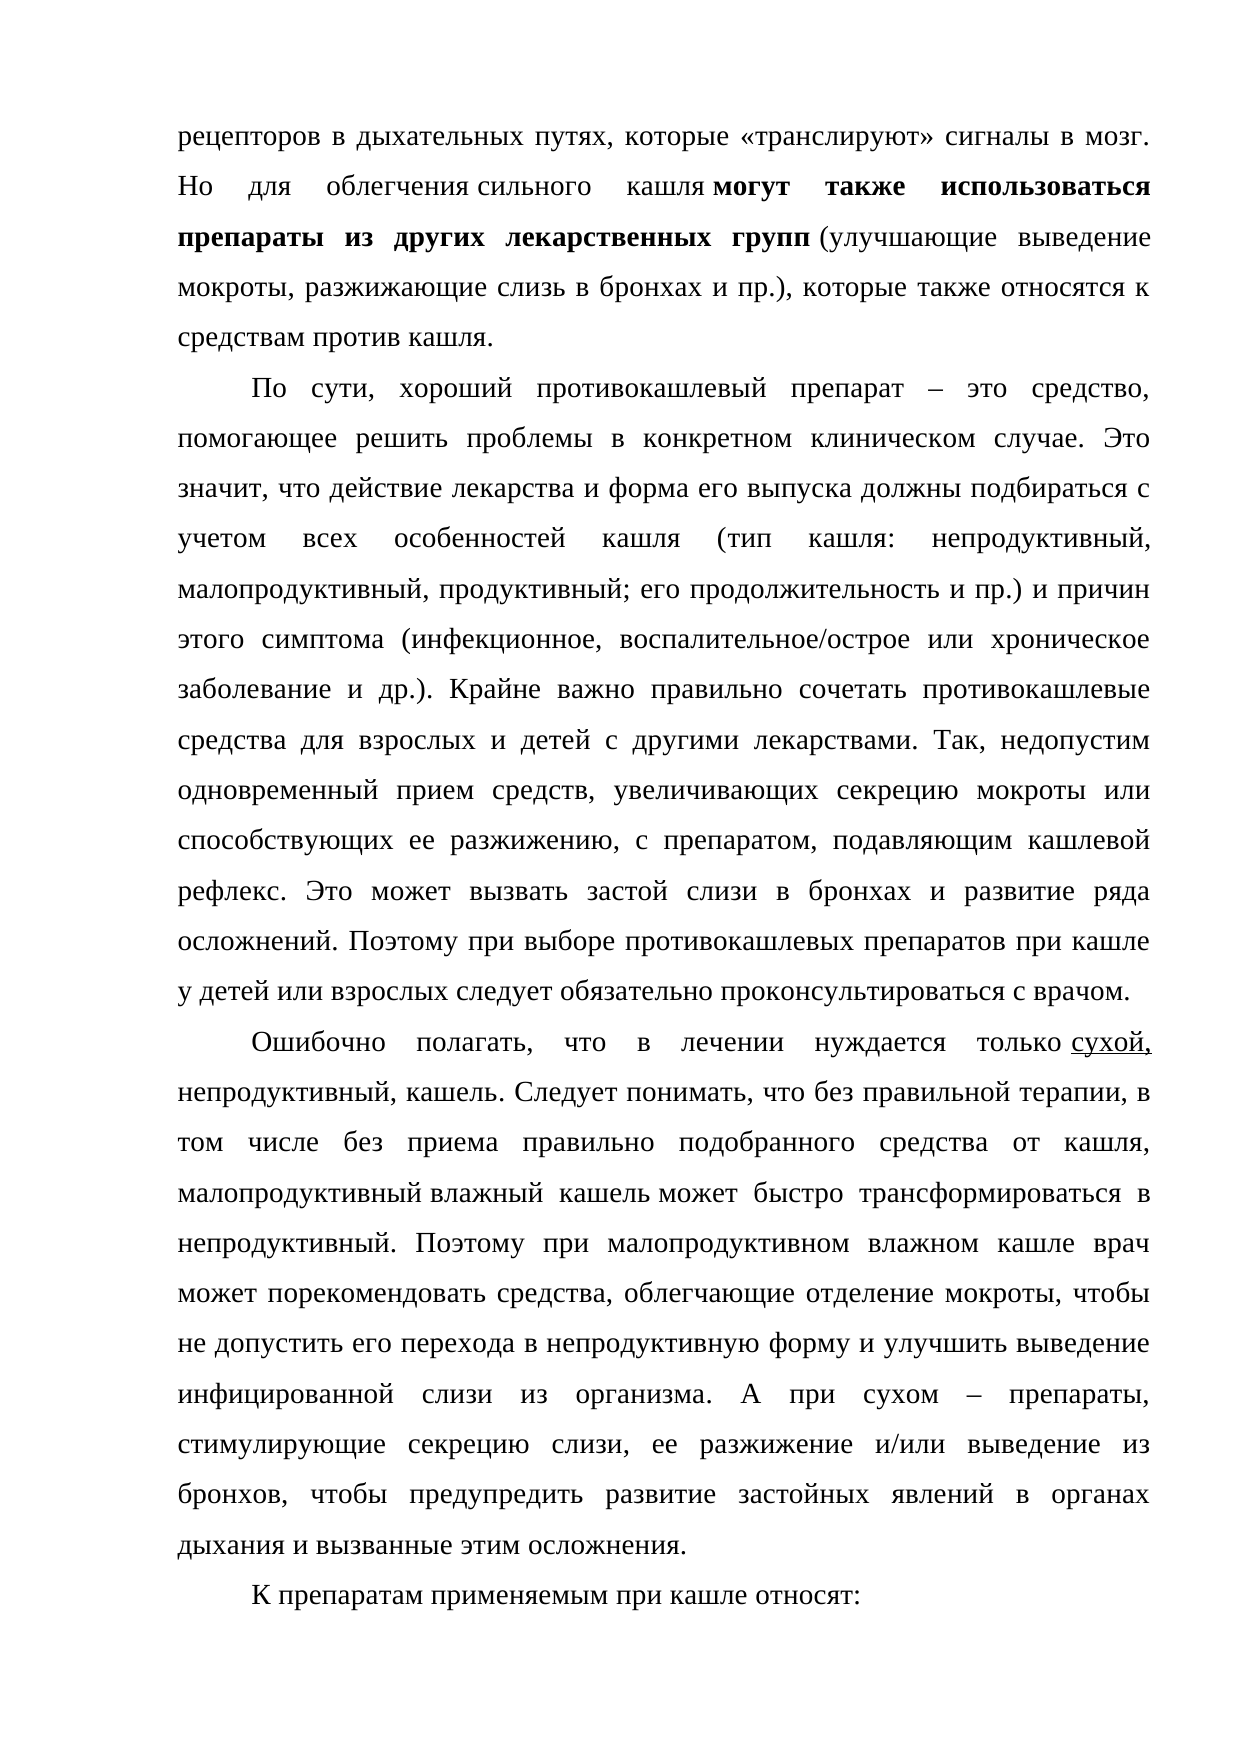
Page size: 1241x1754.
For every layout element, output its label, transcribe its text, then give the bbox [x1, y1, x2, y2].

text Ошибочно полагать, что в лечении нуждается только сухой, непродуктивный, кашель. Следует понимать, что без правильной терапии, в том числе без приема правильно подобранного средства от кашля, малопродуктивный влажный кашель может быстро трансформироваться в непродуктивный. Поэтому при малопродуктивном влажном кашле врач может порекомендовать средства, облегчающие отделение мокроты, чтобы не допустить его перехода в непродуктивную форму и улучшить выведение инфицированной слизи из организма. А при сухом – препараты, стимулирующие секрецию слизи, ее разжижение и/или выведение из бронхов, чтобы предупредить развитие застойных явлений в органах дыхания и вызванные этим осложнения. [177, 1024, 1152, 1560]
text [177, 118, 1152, 353]
text По сути, хороший противокашлевый препарат – это средство, помогающее решить проблемы в конкретном клиническом случае. Это значит, что действие лекарства и форма его выпуска должны подбираться с учетом всех особенностей кашля (тип кашля: непродуктивный, малопродуктивный, продуктивный; его продолжительность и пр.) и причин этого симптома (инфекционное, воспалительное/острое или хроническое заболевание и др.). Крайне важно правильно сочетать противокашлевые средства для взрослых и детей с другими лекарствами. Так, недопустим одновременный прием средств, увеличивающих секрецию мокроты или способствующих ее разжижению, с препаратом, подавляющим кашлевой рефлекс. Это может вызвать застой слизи в бронхах и развитие ряда осложнений. Поэтому при выборе противокашлевых препаратов при кашле у детей или взрослых следует обязательно проконсультироваться с врачом. [177, 370, 1152, 1007]
text К препаратам применяемым при кашле относят: [177, 1577, 1152, 1611]
